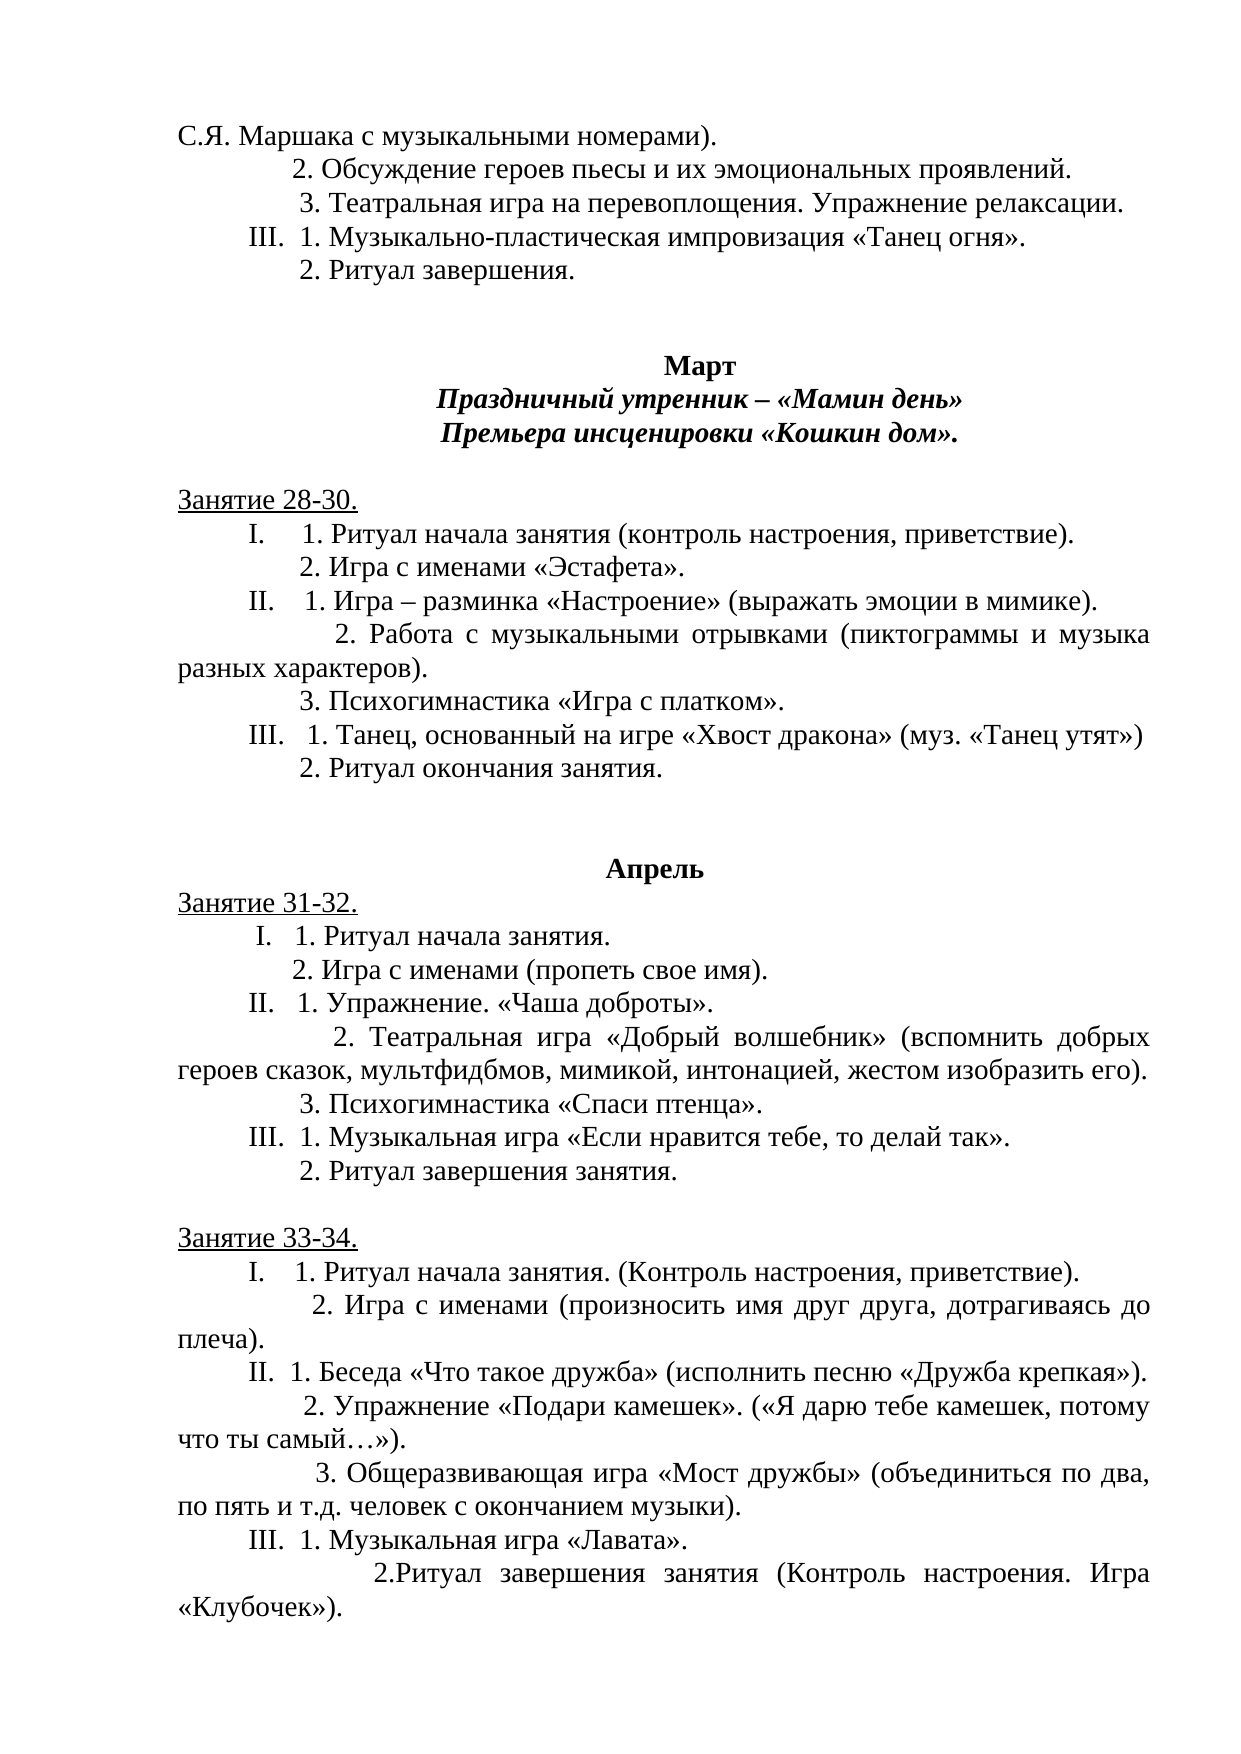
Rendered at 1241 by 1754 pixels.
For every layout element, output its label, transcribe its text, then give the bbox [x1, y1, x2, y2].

text 3. Психогимнастика «Игра с платком». [177, 683, 1152, 717]
text 2. Упражнение «Подари камешек». («Я дарю тебе камешек, потому что ты самый…»). [177, 1388, 1152, 1455]
text III. 1. Танец, основанный на игре «Хвост дракона» (муз. «Танец утят») [177, 717, 1152, 751]
text Праздничный утренник – «Мамин день» [177, 382, 1152, 415]
text 3. Психогимнастика «Спаси птенца». [177, 1086, 1152, 1119]
text II. 1. Беседа «Что такое дружба» (исполнить песню «Дружба крепкая»). [177, 1354, 1152, 1388]
text Занятие 31-32. [177, 885, 1152, 918]
text Премьера инсценировки «Кошкин дом». [177, 415, 1152, 449]
text 2. Игра с именами (пропеть свое имя). [177, 952, 1152, 985]
text Занятие 28-30. [177, 482, 1152, 516]
text 2. Ритуал окончания занятия. [177, 751, 1152, 784]
text 3. Театральная игра на перевоплощения. Упражнение релаксации. [177, 185, 1152, 219]
text I. 1. Ритуал начала занятия (контроль настроения, приветствие). [177, 516, 1152, 549]
text Март [177, 348, 1152, 382]
text 2. Ритуал завершения занятия. [177, 1153, 1152, 1187]
text II. 1. Игра – разминка «Настроение» (выражать эмоции в мимике). [177, 583, 1152, 616]
text 2. Театральная игра «Добрый волшебник» (вспомнить добрых героев сказок, мультфидбмов, мимикой, интонацией, жестом изобразить его). [177, 1019, 1152, 1086]
text I. 1. Ритуал начала занятия. (Контроль настроения, приветствие). [177, 1254, 1152, 1287]
text 3. Общеразвивающая игра «Мост дружбы» (объединиться по два, по пять и т.д. человек с окончанием музыки). [177, 1455, 1152, 1522]
text II. 1. Упражнение. «Чаша доброты». [177, 985, 1152, 1019]
text 2.Ритуал завершения занятия (Контроль настроения. Игра «Клубочек»). [177, 1556, 1152, 1623]
text III. 1. Музыкально-пластическая импровизация «Танец огня». [177, 219, 1152, 252]
text 2. Обсуждение героев пьесы и их эмоциональных проявлений. [177, 152, 1152, 185]
text I. 1. Ритуал начала занятия. [177, 918, 1152, 952]
text 2. Ритуал завершения. [177, 252, 1152, 286]
text Занятие 33-34. [177, 1220, 1152, 1254]
text 2. Работа с музыкальными отрывками (пиктограммы и музыка разных характеров). [177, 616, 1152, 683]
text 2. Игра с именами «Эстафета». [177, 549, 1152, 583]
text 2. Игра с именами (произносить имя друг друга, дотрагиваясь до плеча). [177, 1287, 1152, 1354]
text Апрель [177, 851, 1152, 885]
text III. 1. Музыкальная игра «Лавата». [177, 1522, 1152, 1556]
text III. 1. Музыкальная игра «Если нравится тебе, то делай так». [177, 1119, 1152, 1153]
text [177, 118, 1152, 152]
